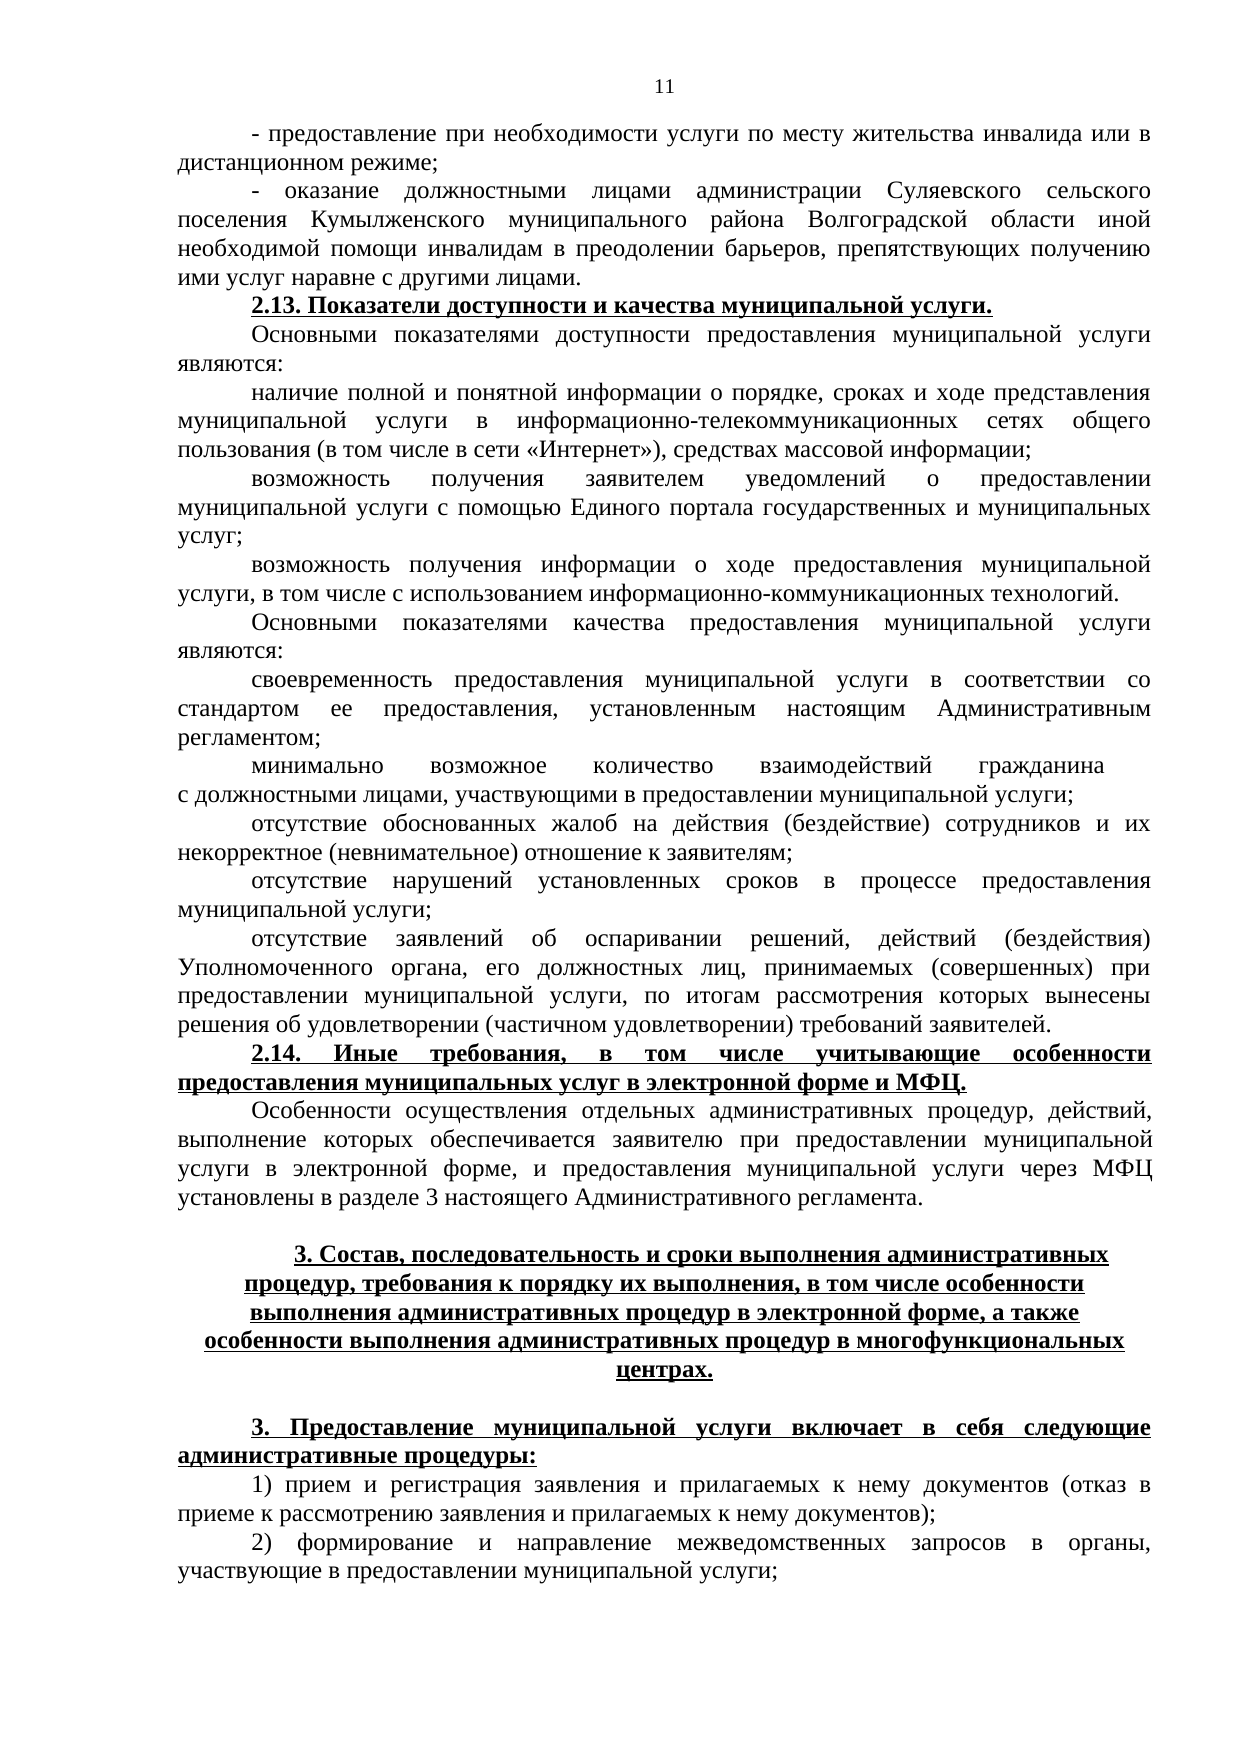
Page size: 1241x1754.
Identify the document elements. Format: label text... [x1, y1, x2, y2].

text 2) формирование и направление межведомственных запросов в органы, участвующие в предоставлении муниципальной услуги; [177, 1527, 1152, 1584]
text своевременность предоставления муниципальной услуги в соответствии со стандартом ее предоставления, установленным настоящим Административным регламентом; [177, 664, 1152, 751]
text наличие полной и понятной информации о порядке, сроках и ходе представления муниципальной услуги в информационно-телекоммуникационных сетях общего пользования (в том числе в сети «Интернет»), средствах массовой информации; [177, 377, 1152, 463]
text Основными показателями доступности предоставления муниципальной услуги являются: [177, 319, 1152, 377]
text Основными показателями качества предоставления муниципальной услуги являются: [177, 607, 1152, 664]
text 3. Состав, последовательность и сроки выполнения административных процедур, требования к порядку их выполнения, в том числе особенности выполнения административных процедур в электронной форме, а также особенности выполнения административных процедур в многофункциональных центрах. [177, 1239, 1152, 1383]
text 2.13. Показатели доступности и качества муниципальной услуги. [177, 291, 1152, 319]
text возможность получения информации о ходе предоставления муниципальной услуги, в том числе с использованием информационно-коммуникационных технологий. [177, 549, 1152, 607]
text минимально возможное количество взаимодействий гражданина с должностными лицами, участвующими в предоставлении муниципальной услуги; [177, 751, 1152, 808]
text отсутствие заявлений об оспаривании решений, действий (бездействия) Уполномоченного органа, его должностных лиц, принимаемых (совершенных) при предоставлении муниципальной услуги, по итогам рассмотрения которых вынесены решения об удовлетворении (частичном удовлетворении) требований заявителей. [177, 923, 1152, 1038]
text 1) прием и регистрация заявления и прилагаемых к нему документов (отказ в приеме к рассмотрению заявления и прилагаемых к нему документов); [177, 1469, 1152, 1527]
text отсутствие обоснованных жалоб на действия (бездействие) сотрудников и их некорректное (невнимательное) отношение к заявителям; [177, 808, 1152, 866]
text отсутствие нарушений установленных сроков в процессе предоставления муниципальной услуги; [177, 866, 1152, 923]
text 2.14. Иные требования, в том числе учитывающие особенности предоставления муниципальных услуг в электронной форме и МФЦ. [177, 1038, 1152, 1096]
text возможность получения заявителем уведомлений о предоставлении муниципальной услуги с помощью Единого портала государственных и муниципальных услуг; [177, 463, 1152, 549]
text 3. Предоставление муниципальной услуги включает в себя следующие административные процедуры: [177, 1412, 1152, 1469]
text - предоставление при необходимости услуги по месту жительства инвалида или в дистанционном режиме; [177, 118, 1152, 176]
text Особенности осуществления отдельных административных процедур, действий, выполнение которых обеспечивается заявителю при предоставлении муниципальной услуги в электронной форме, и предоставления муниципальной услуги через МФЦ установлены в разделе 3 настоящего Административного регламента. [177, 1096, 1153, 1211]
text - оказание должностными лицами администрации Суляевского сельского поселения Кумылженского муниципального района Волгоградской области иной необходимой помощи инвалидам в преодолении барьеров, препятствующих получению ими услуг наравне с другими лицами. [177, 176, 1152, 291]
